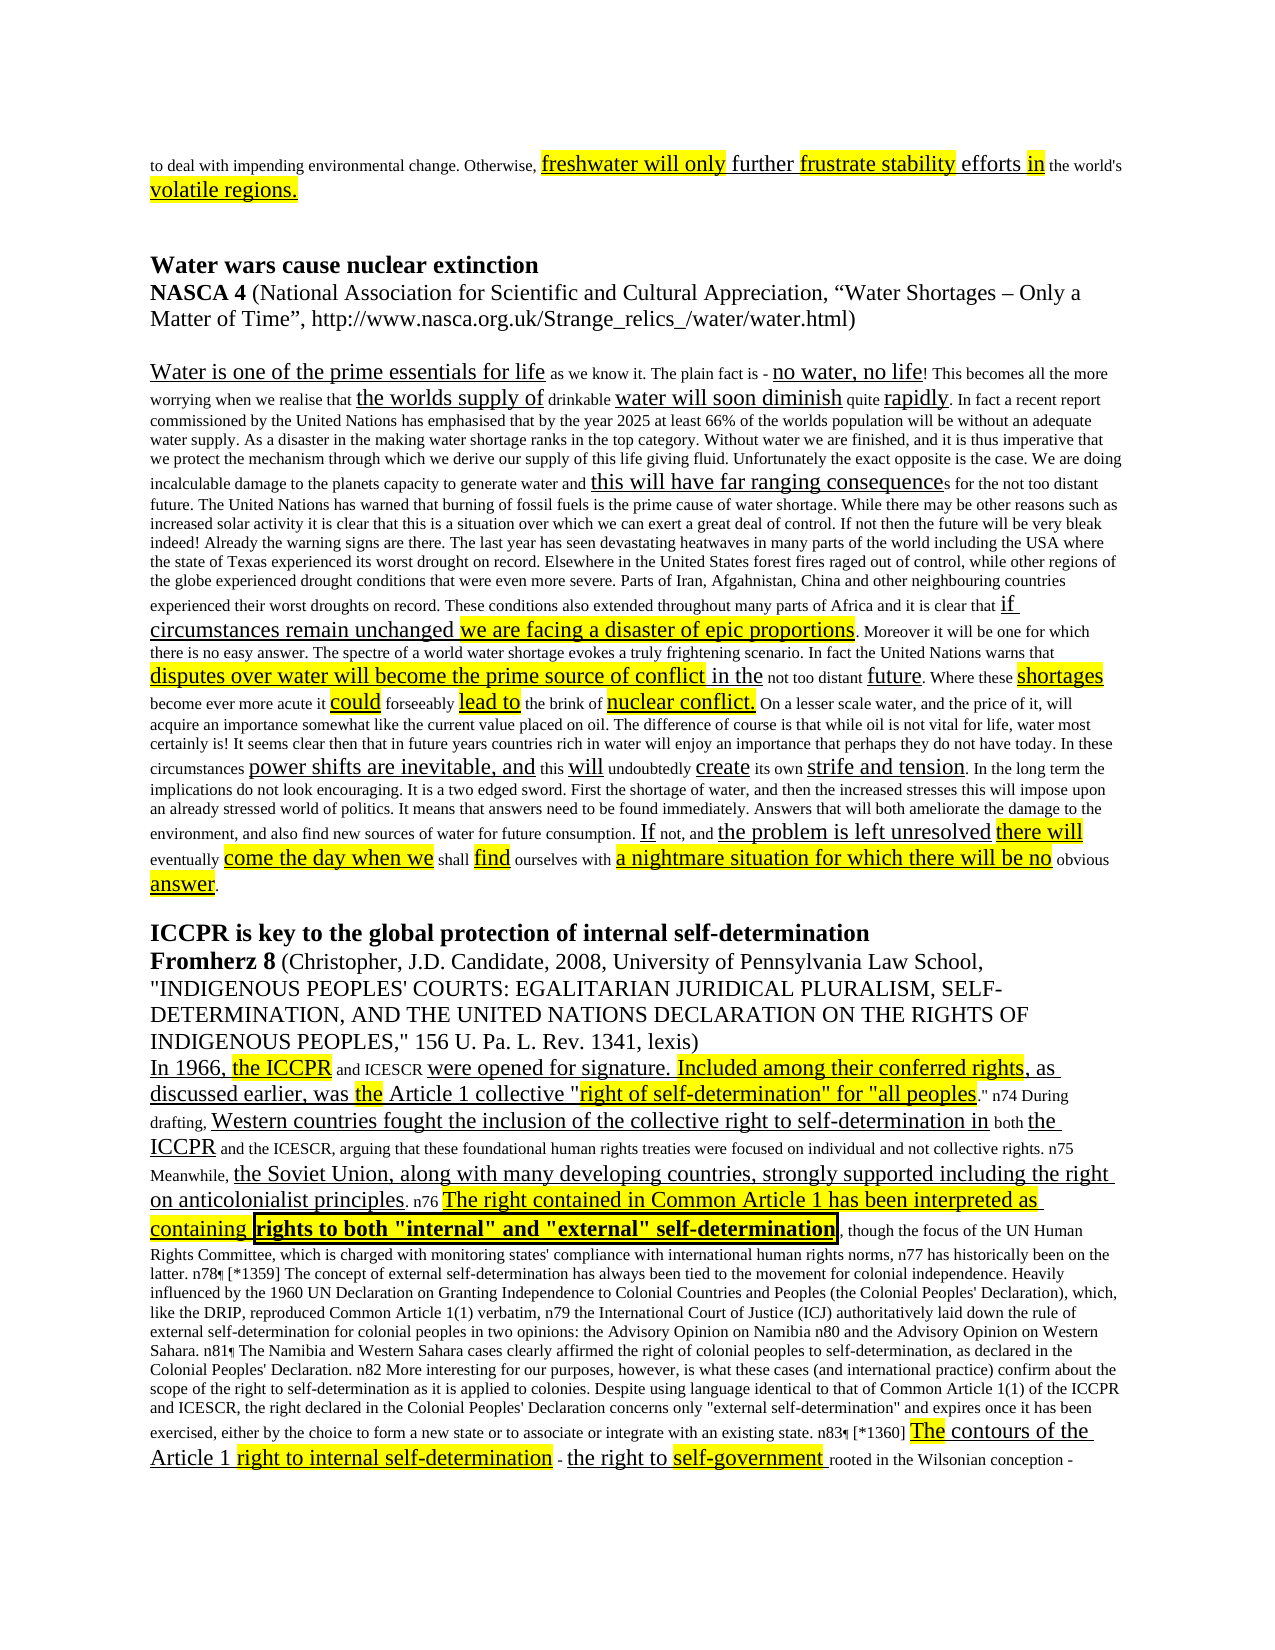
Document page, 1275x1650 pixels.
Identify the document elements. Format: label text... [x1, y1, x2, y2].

text Fromherz 8 (Christopher, J.D. Candidate, 2008, University of Pennsylvania Law School, "INDIGENOUS PEOPLES' COURTS: EGALITARIAN JURIDICAL PLURALISM, SELF-DETERMINATION, AND THE UNITED NATIONS DECLARATION ON THE RIGHTS OF INDIGENOUS PEOPLES," 156 U. Pa. L. Rev. 1341, lexis) [150, 946, 1125, 1054]
text NASCA 4 (National Association for Scientific and Cultural Appreciation, “Water Shortages – Only a Matter of Time”, http://www.nasca.org.uk/Strange_relics_/water/water.html) [150, 279, 1125, 331]
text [150, 1054, 1125, 1470]
text Water is one of the prime essentials for life as we know it. The plain fact is - no water, no life! This becomes all the more worrying when we realise that the worlds supply of drinkable water will soon diminish quite rapidly. In fact a recent report commissioned by the United Nations has emphasised that by the year 2025 at least 66% of the worlds population will be without an adequate water supply. As a disaster in the making water shortage ranks in the top category. Without water we are finished, and it is thus imperative that we protect the mechanism through which we derive our supply of this life giving fluid. Unfortunately the exact opposite is the case. We are doing incalculable damage to the planets capacity to generate water and this will have far ranging consequences for the not too distant future. The United Nations has warned that burning of fossil fuels is the prime cause of water shortage. While there may be other reasons such as increased solar activity it is clear that this is a situation over which we can exert a great deal of control. If not then the future will be very bleak indeed! Already the warning signs are there. The last year has seen devastating heatwaves in many parts of the world including the where the state of experienced its worst drought on record. Elsewhere in the forest fires raged out of control, while other regions of the globe experienced drought conditions that were even more severe. Parts of , and other neighbouring countries experienced their worst droughts on record. These conditions also extended throughout many parts of and it is clear that if circumstances remain unchanged we are facing a disaster of epic proportions. Moreover it will be one for which there is no easy answer. The spectre of a world water shortage evokes a truly frightening scenario. In fact the United Nations warns that disputes over water will become the prime source of conflict in the not too distant future. Where these shortages become ever more acute it could forseeably lead to the brink of nuclear conflict. On a lesser scale water, and the price of it, will acquire an importance somewhat like the current value placed on oil. The difference of course is that while oil is not vital for life, water most certainly is! It seems clear then that in future years countries rich in water will enjoy an importance that perhaps they do not have today. In these circumstances power shifts are inevitable, and this will undoubtedly create its own strife and tension. In the long term the implications do not look encouraging. It is a two edged sword. First the shortage of water, and then the increased stresses this will impose upon an already stressed world of politics. It means that answers need to be found immediately. Answers that will both ameliorate the damage to the environment, and also find new sources of water for future consumption. If not, and the problem is left unresolved there will eventually come the day when we shall find ourselves with a nightmare situation for which there will be no obvious answer. [150, 358, 1125, 897]
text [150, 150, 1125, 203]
subtitle Water wars cause nuclear extinction [150, 250, 1125, 279]
subtitle ICCPR is key to the global protection of internal self-determination [150, 918, 1125, 946]
